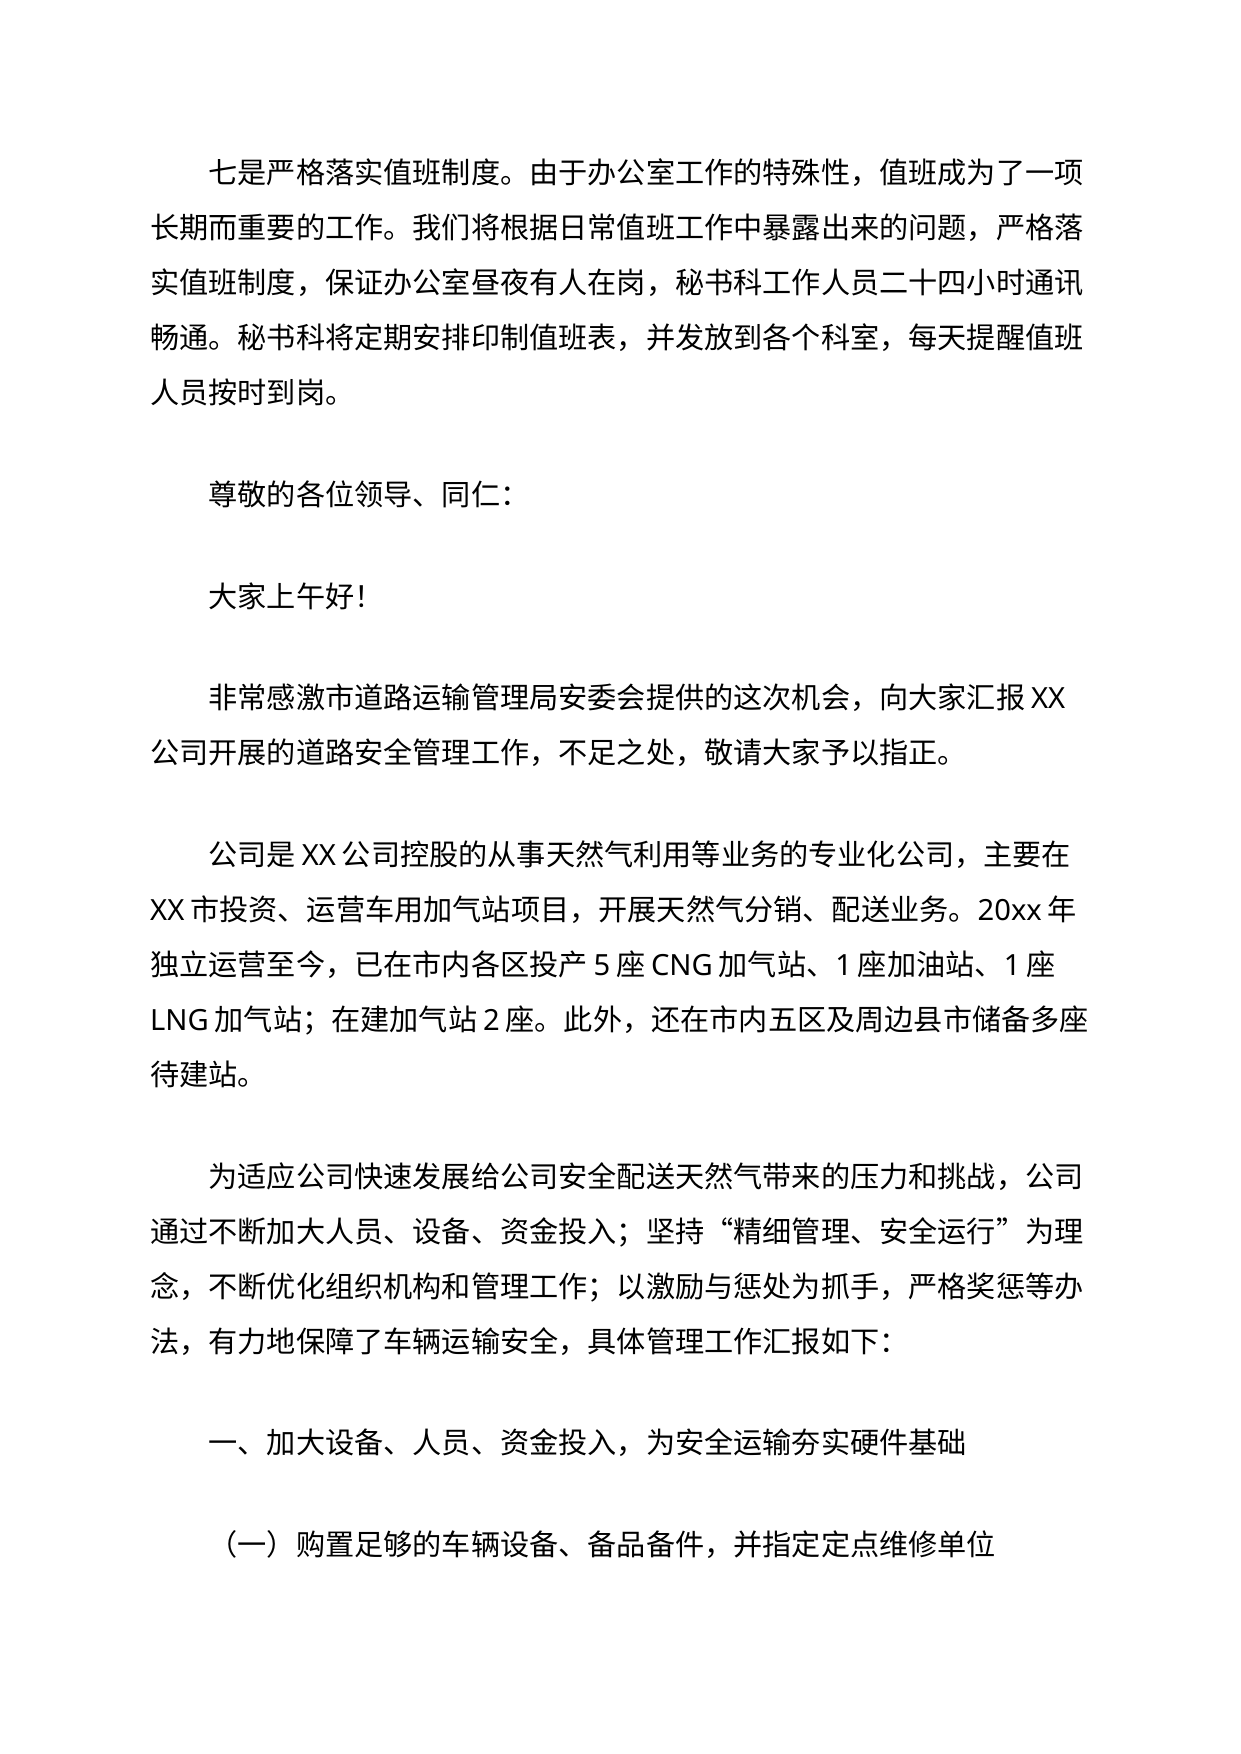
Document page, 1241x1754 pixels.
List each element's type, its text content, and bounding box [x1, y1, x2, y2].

text 非常感激市道路运输管理局安委会提供的这次机会，向大家汇报XX公司开展的道路安全管理工作，不足之处，敬请大家予以指正。 [150, 675, 1090, 772]
text 一、加大设备、人员、资金投入，为安全运输夯实硬件基础 [150, 1420, 1090, 1462]
text 公司是XX公司控股的从事天然气利用等业务的专业化公司，主要在XX市投资、运营车用加气站项目，开展天然气分销、配送业务。20xx年独立运营至今，已在市内各区投产5座CNG加气站、1座加油站、1座LNG加气站；在建加气站2座。此外，还在市内五区及周边县市储备多座待建站。 [150, 832, 1090, 1094]
text 七是严格落实值班制度。由于办公室工作的特殊性，值班成为了一项长期而重要的工作。我们将根据日常值班工作中暴露出来的问题，严格落实值班制度，保证办公室昼夜有人在岗，秘书科工作人员二十四小时通讯畅通。秘书科将定期安排印制值班表，并发放到各个科室，每天提醒值班人员按时到岗。 [150, 150, 1090, 412]
text 为适应公司快速发展给公司安全配送天然气带来的压力和挑战，公司通过不断加大人员、设备、资金投入；坚持“精细管理、安全运行”为理念，不断优化组织机构和管理工作；以激励与惩处为抓手，严格奖惩等办法，有力地保障了车辆运输安全，具体管理工作汇报如下： [150, 1153, 1090, 1360]
text （一）购置足够的车辆设备、备品备件，并指定定点维修单位 [150, 1522, 1090, 1564]
text 大家上午好！ [150, 573, 1090, 615]
text 尊敬的各位领导、同仁： [150, 471, 1090, 514]
